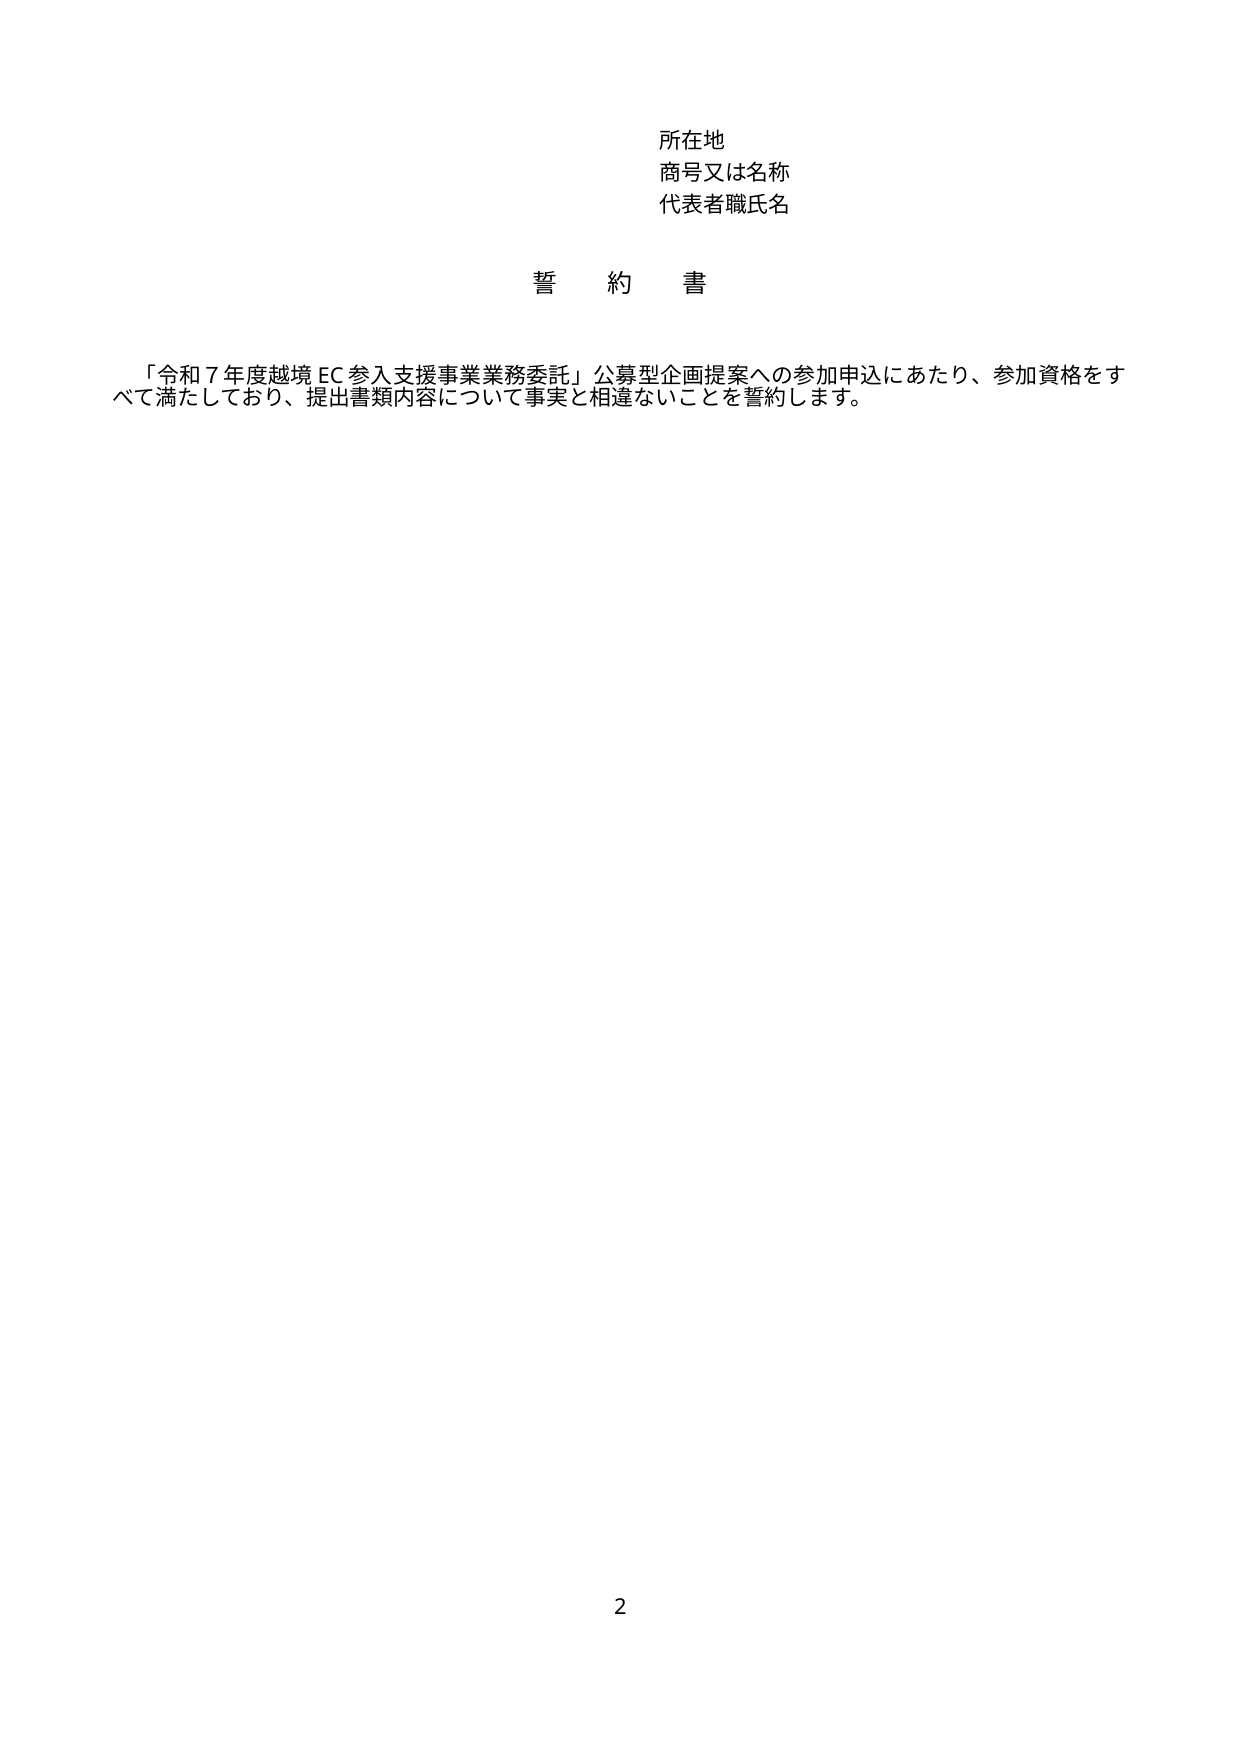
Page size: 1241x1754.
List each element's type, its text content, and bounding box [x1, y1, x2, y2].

text 所在地 [506, 123, 1128, 155]
text 「令和７年度越境EC参入支援事業業務委託」公募型企画提案への参加申込にあたり、参加資格をすべて満たしており、提出書類内容について事実と相違ないことを誓約します。 [112, 364, 1128, 412]
text 代表者職氏名 [440, 187, 1128, 218]
text 誓 約 書 [112, 270, 1128, 298]
text 商号又は名称 [440, 155, 1128, 187]
